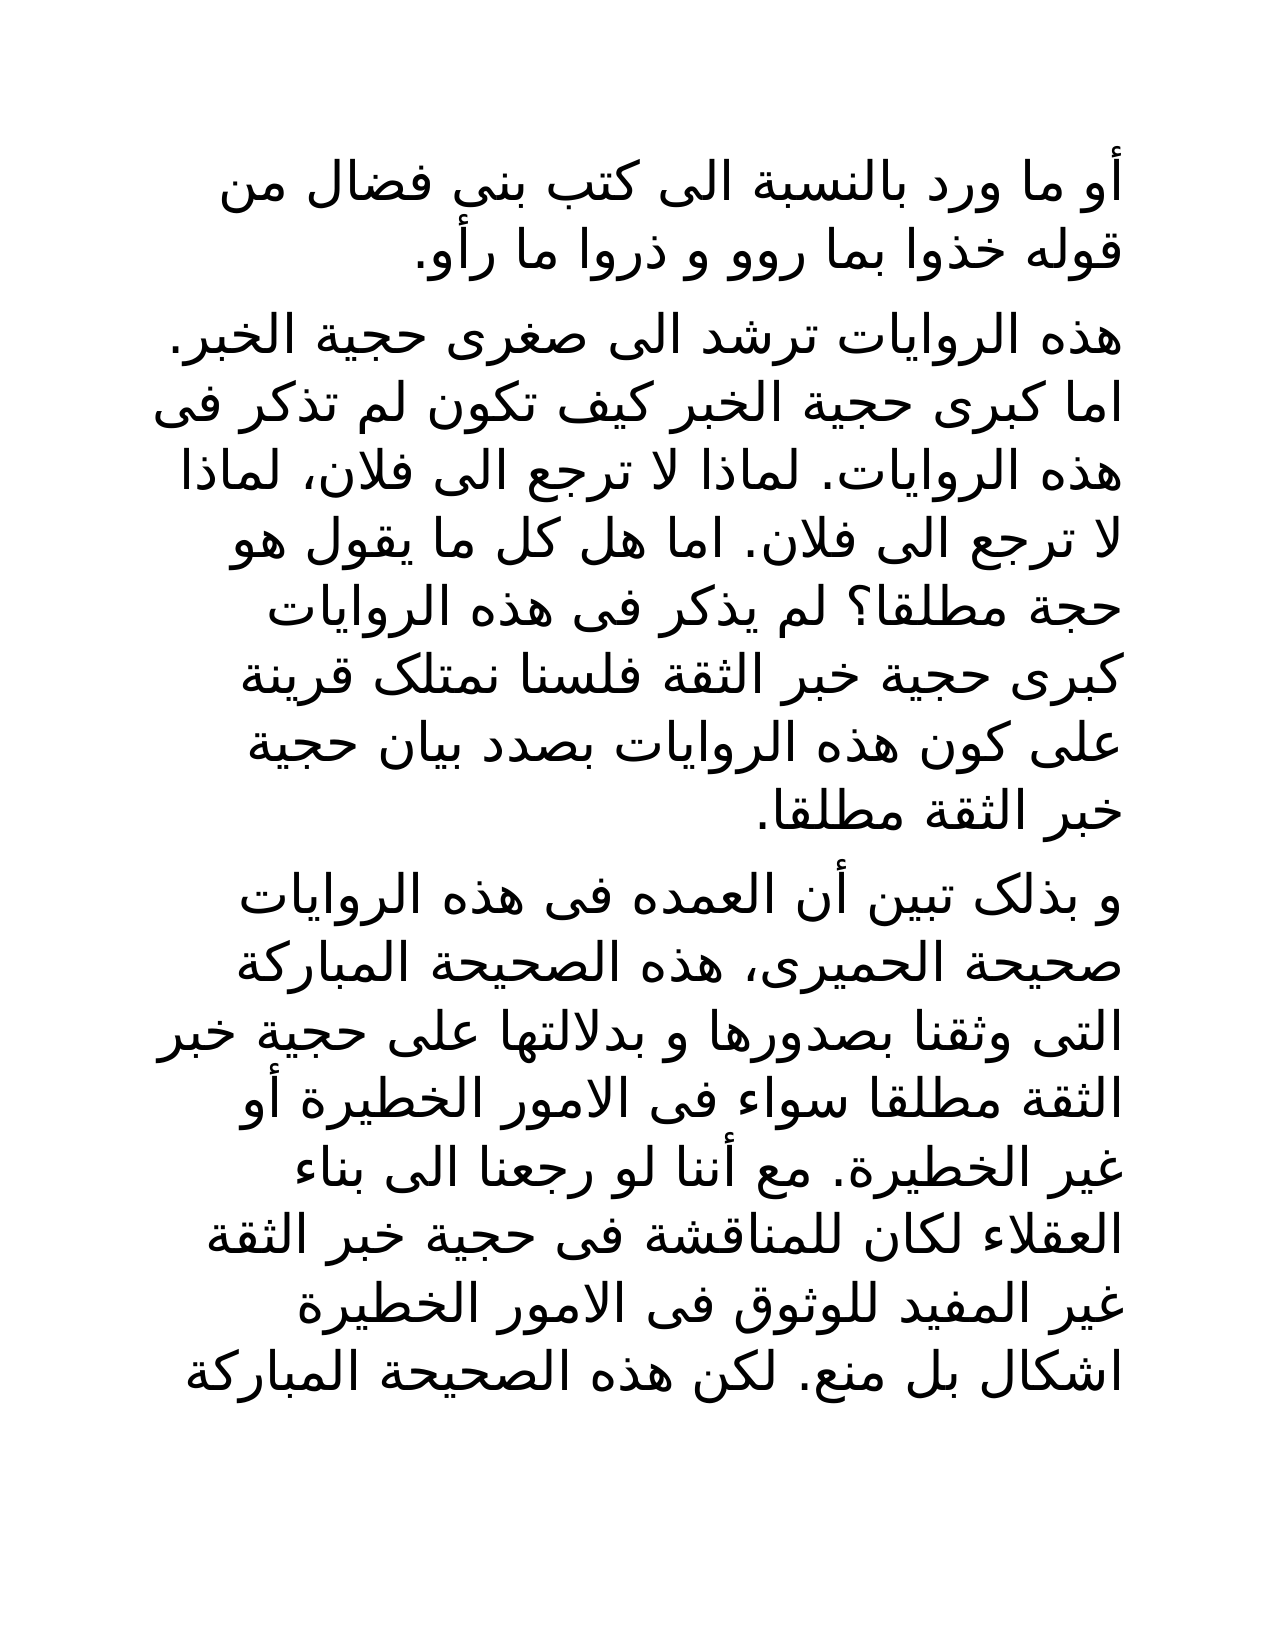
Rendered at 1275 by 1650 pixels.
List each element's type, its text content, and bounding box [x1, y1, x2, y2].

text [150, 863, 1125, 1403]
text أو ما ورد بالنسبة الی کتب بنی فضال من قوله خذوا بما روو و ذروا ما رأو. [150, 150, 1125, 281]
text هذه الروایات ترشد الی صغری حجیة الخبر. اما کبری حجیة الخبر کیف تکون لم تذکر فی هذه الروایات. لماذا لا ترجع الی فلان، لماذا لا ترجع الی فلان. اما هل کل ما یقول هو حجة مطلقا؟ لم یذکر فی هذه الروایات کبری حجیة خبر الثقة فلسنا نمتلک قرینة علی کون هذه الروایات بصدد بیان حجیة خبر الثقة مطلقا. [150, 303, 1125, 842]
